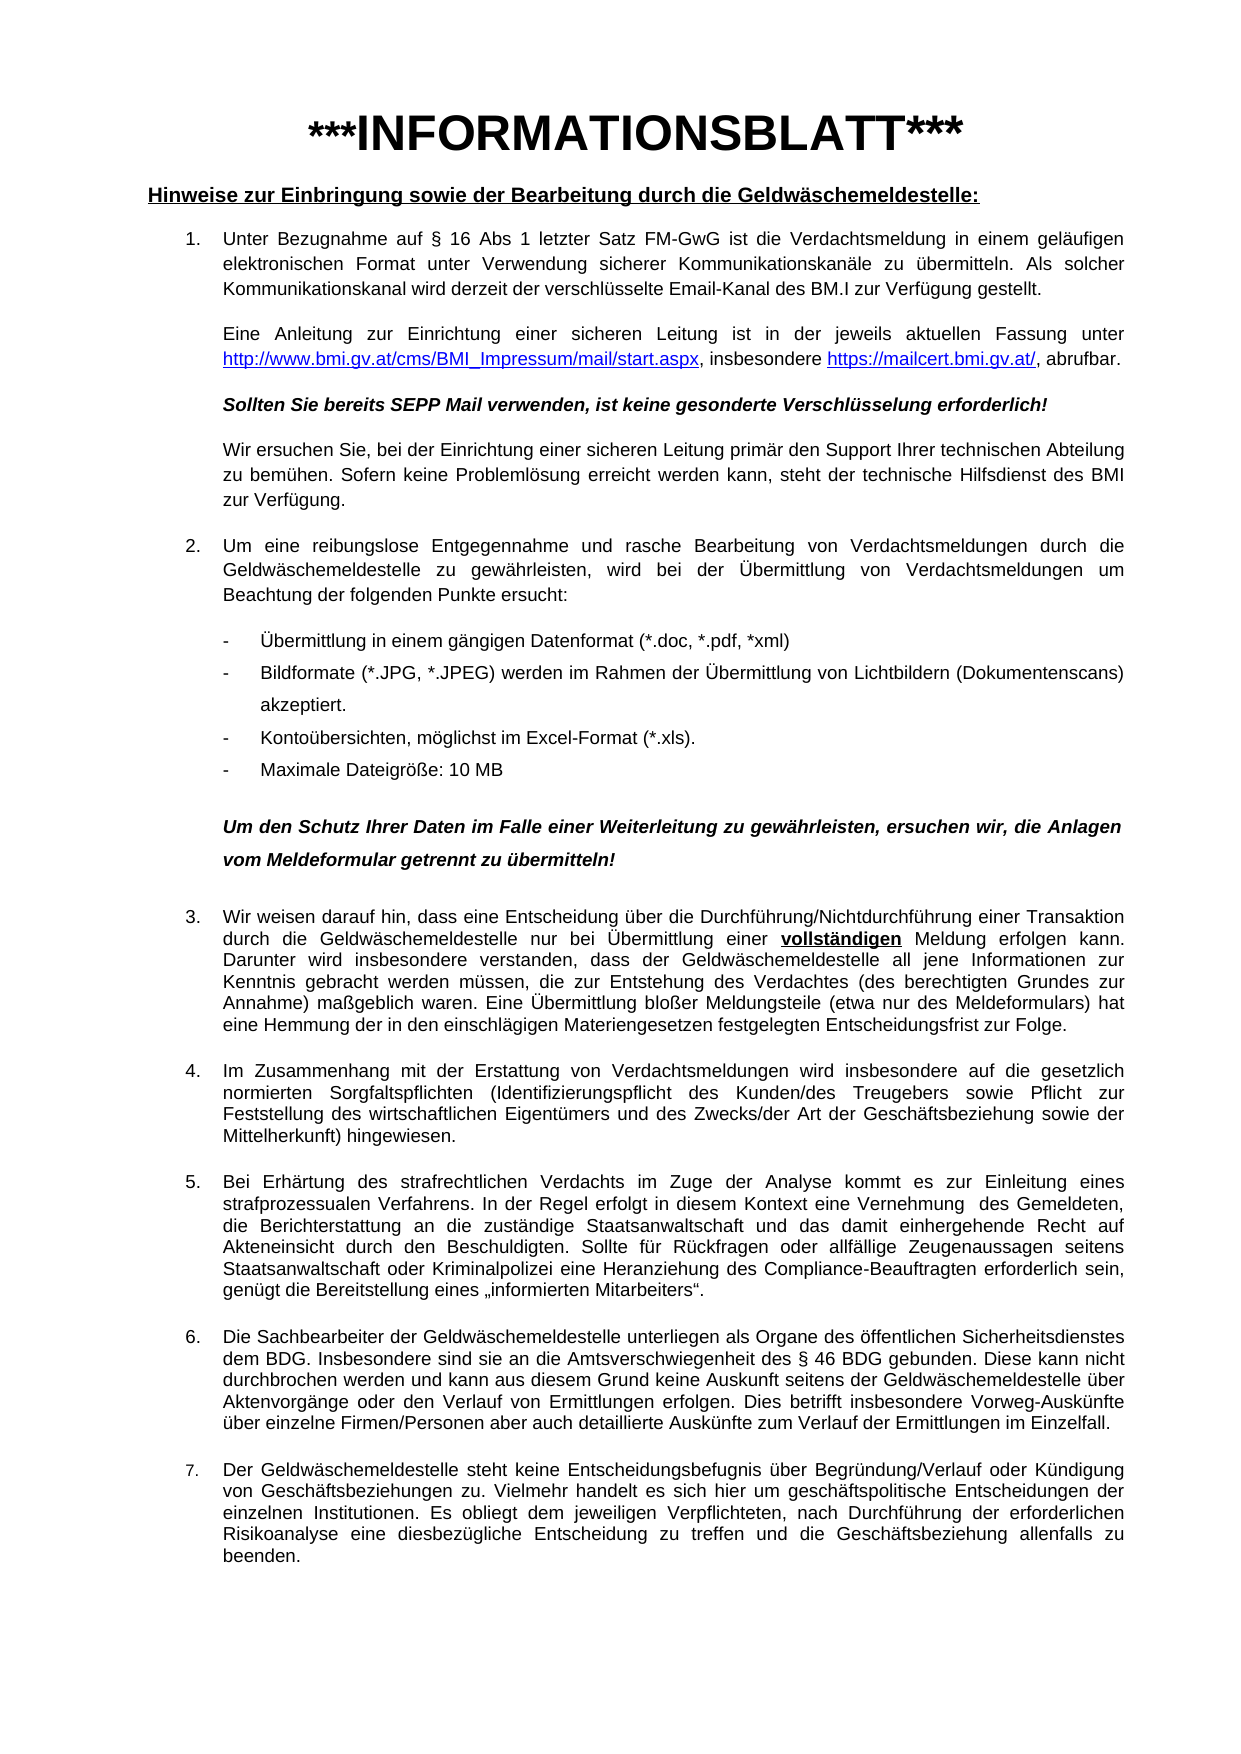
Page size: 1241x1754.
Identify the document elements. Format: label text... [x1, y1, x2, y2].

text Um den Schutz Ihrer Daten im Falle einer Weiterleitung zu gewährleisten, ersuchen wir, die Anlagen vom Meldeformular getrennt zu übermitteln! [223, 816, 1125, 870]
list Um eine reibungslose Entgegennahme und rasche Bearbeitung von Verdachtsmeldungen durch die Geldwäschemeldestelle zu gewährleisten, wird bei der Übermittlung von Verdachtsmeldungen um Beachtung der folgenden Punkte ersucht: [185, 534, 1125, 606]
list Kontoübersichten, möglichst im Excel-Format (*.xls). [223, 727, 1125, 748]
text ***INFORMATIONSBLATT*** [148, 103, 1125, 161]
text Wir ersuchen Sie, bei der Einrichtung einer sicheren Leitung primär den Support Ihrer technischen Abteilung zu bemühen. Sofern keine Problemlösung erreicht werden kann, steht der technische Hilfsdienst des BMI zur Verfügung. [223, 439, 1125, 510]
list Maximale Dateigröße: 10 MB [223, 759, 1125, 780]
text Hinweise zur Einbringung sowie der Bearbeitung durch die Geldwäschemeldestelle: [148, 182, 1125, 206]
list Übermittlung in einem gängigen Datenformat (*.doc, *.pdf, *xml) [223, 630, 1125, 651]
list Bei Erhärtung des strafrechtlichen Verdachts im Zuge der Analyse kommt es zur Einleitung eines strafprozessualen Verfahrens. In der Regel erfolgt in diesem Kontext eine Vernehmung des Gemeldeten, die Berichterstattung an die zuständige Staatsanwaltschaft und das damit einhergehende Recht auf Akteneinsicht durch den Beschuldigten. Sollte für Rückfragen oder allfällige Zeugenaussagen seitens Staatsanwaltschaft oder Kriminalpolizei eine Heranziehung des Compliance-Beauftragten erforderlich sein, genügt die Bereitstellung eines „informierten Mitarbeiters“. [185, 1171, 1125, 1301]
text Sollten Sie bereits SEPP Mail verwenden, ist keine gesonderte Verschlüsselung erforderlich! [223, 394, 1125, 415]
list Unter Bezugnahme auf § 16 Abs 1 letzter Satz FM-GwG ist die Verdachtsmeldung in einem geläufigen elektronischen Format unter Verwendung sicherer Kommunikationskanäle zu übermitteln. Als solcher Kommunikationskanal wird derzeit der verschlüsselte Email-Kanal des BM.I zur Verfügung gestellt. [185, 228, 1125, 299]
list Wir weisen darauf hin, dass eine Entscheidung über die Durchführung/Nichtdurchführung einer Transaktion durch die Geldwäschemeldestelle nur bei Übermittlung einer vollständigen Meldung erfolgen kann. Darunter wird insbesondere verstanden, dass der Geldwäschemeldestelle all jene Informationen zur Kenntnis gebracht werden müssen, die zur Entstehung des Verdachtes (des berechtigten Grundes zur Annahme) maßgeblich waren. Eine Übermittlung bloßer Meldungsteile (etwa nur des Meldeformulars) hat eine Hemmung der in den einschlägigen Materiengesetzen festgelegten Entscheidungsfrist zur Folge. [185, 906, 1125, 1035]
text Eine Anleitung zur Einrichtung einer sicheren Leitung ist in der jeweils aktuellen Fassung unter http://www.bmi.gv.at/cms/BMI_Impressum/mail/start.aspx, insbesondere https://mailcert.bmi.gv.at/, abrufbar. [223, 323, 1125, 369]
list Bildformate (*.JPG, *.JPEG) werden im Rahmen der Übermittlung von Lichtbildern (Dokumentenscans) akzeptiert. [223, 662, 1125, 716]
list Im Zusammenhang mit der Erstattung von Verdachtsmeldungen wird insbesondere auf die gesetzlich normierten Sorgfaltspflichten (Identifizierungspflicht des Kunden/des Treugebers sowie Pflicht zur Feststellung des wirtschaftlichen Eigentümers und des Zwecks/der Art der Geschäftsbeziehung sowie der Mittelherkunft) hingewiesen. [185, 1060, 1125, 1146]
list Die Sachbearbeiter der Geldwäschemeldestelle unterliegen als Organe des öffentlichen Sicherheitsdienstes dem BDG. Insbesondere sind sie an die Amtsverschwiegenheit des § 46 BDG gebunden. Diese kann nicht durchbrochen werden und kann aus diesem Grund keine Auskunft seitens der Geldwäschemeldestelle über Aktenvorgänge oder den Verlauf von Ermittlungen erfolgen. Dies betrifft insbesondere Vorweg-Auskünfte über einzelne Firmen/Personen aber auch detaillierte Auskünfte zum Verlauf der Ermittlungen im Einzelfall. [185, 1326, 1125, 1433]
list Der Geldwäschemeldestelle steht keine Entscheidungsbefugnis über Begründung/Verlauf oder Kündigung von Geschäftsbeziehungen zu. Vielmehr handelt es sich hier um geschäftspolitische Entscheidungen der einzelnen Institutionen. Es obliegt dem jeweiligen Verpflichteten, nach Durchführung der erforderlichen Risikoanalyse eine diesbezügliche Entscheidung zu treffen und die Geschäftsbeziehung allenfalls zu beenden. [185, 1458, 1125, 1566]
